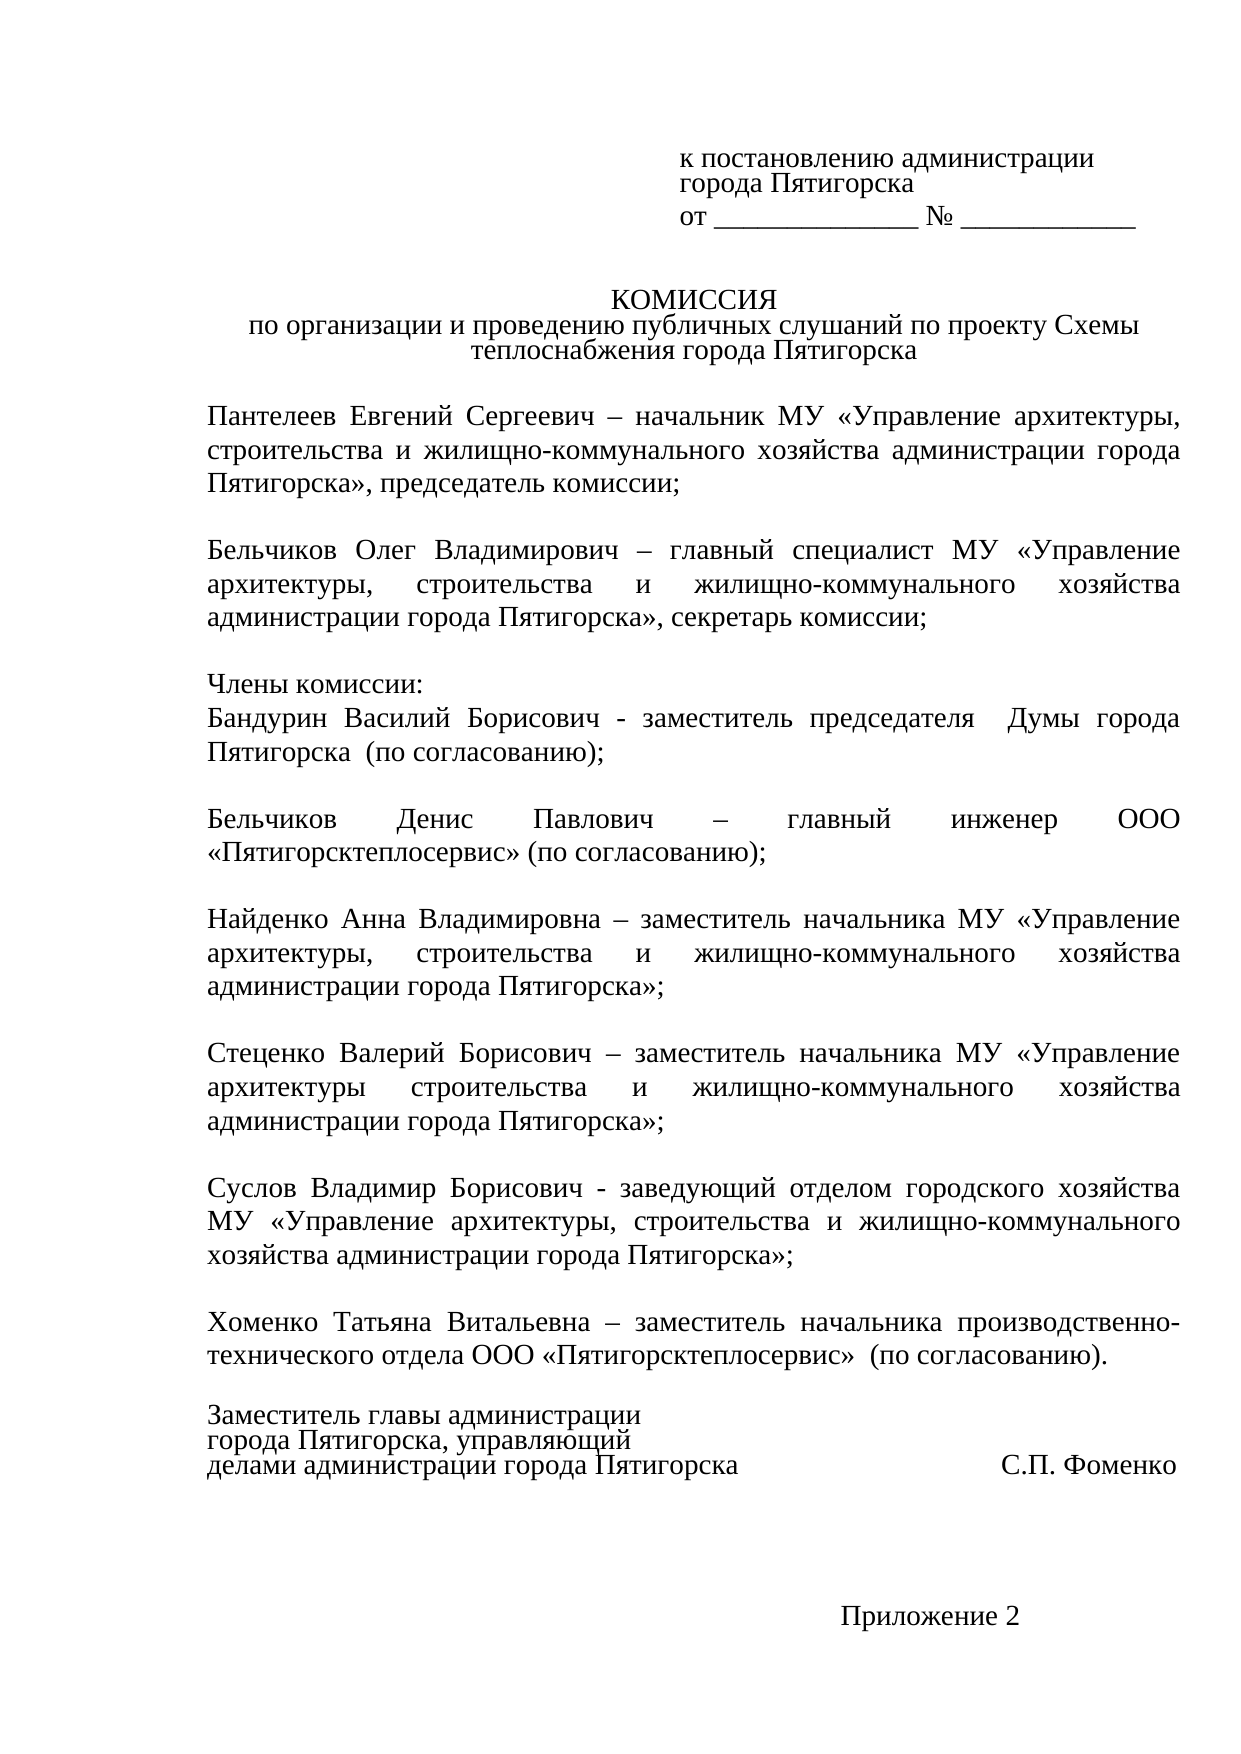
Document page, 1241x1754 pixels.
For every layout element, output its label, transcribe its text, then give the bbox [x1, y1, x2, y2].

text по организации и проведению публичных слушаний по проекту Схемы теплоснабжения города Пятигорска [207, 315, 1181, 365]
text КОМИССИЯ [207, 290, 1181, 315]
text Заместитель главы администрации [207, 1404, 1181, 1429]
text города Пятигорска [679, 173, 1181, 198]
text Пантелеев Евгений Сергеевич – начальник МУ «Управление архитектуры, строительства и жилищно-коммунального хозяйства администрации города Пятигорска», председатель комиссии; [207, 398, 1181, 499]
text Приложение 2 [679, 1605, 1181, 1630]
text Бандурин Василий Борисович - заместитель председателя Думы города Пятигорска (по согласованию); [207, 700, 1181, 767]
text Хоменко Татьяна Витальевна – заместитель начальника производственно-технического отдела ООО «Пятигорсктеплосервис» (по согласованию). [207, 1304, 1181, 1371]
text Найденко Анна Владимировна – заместитель начальника МУ «Управление архитектуры, строительства и жилищно-коммунального хозяйства администрации города Пятигорска»; [207, 901, 1181, 1002]
text к постановлению администрации [679, 148, 1181, 173]
text Члены комиссии: [207, 667, 1181, 700]
text от ______________ № ____________ [679, 198, 1181, 231]
text Бельчиков Денис Павлович – главный инженер ООО «Пятигорсктеплосервис» (по согласованию); [207, 801, 1181, 868]
text Бельчиков Олег Владимирович – главный специалист МУ «Управление архитектуры, строительства и жилищно-коммунального хозяйства администрации города Пятигорска», секретарь комиссии; [207, 532, 1181, 633]
text делами администрации города Пятигорска С.П. Фоменко [207, 1454, 1181, 1479]
text города Пятигорска, управляющий [207, 1429, 1181, 1454]
text Стеценко Валерий Борисович – заместитель начальника МУ «Управление архитектуры строительства и жилищно-коммунального хозяйства администрации города Пятигорска»; [207, 1036, 1181, 1136]
text Суслов Владимир Борисович - заведующий отделом городского хозяйства МУ «Управление архитектуры, строительства и жилищно-коммунального хозяйства администрации города Пятигорска»; [207, 1170, 1181, 1270]
